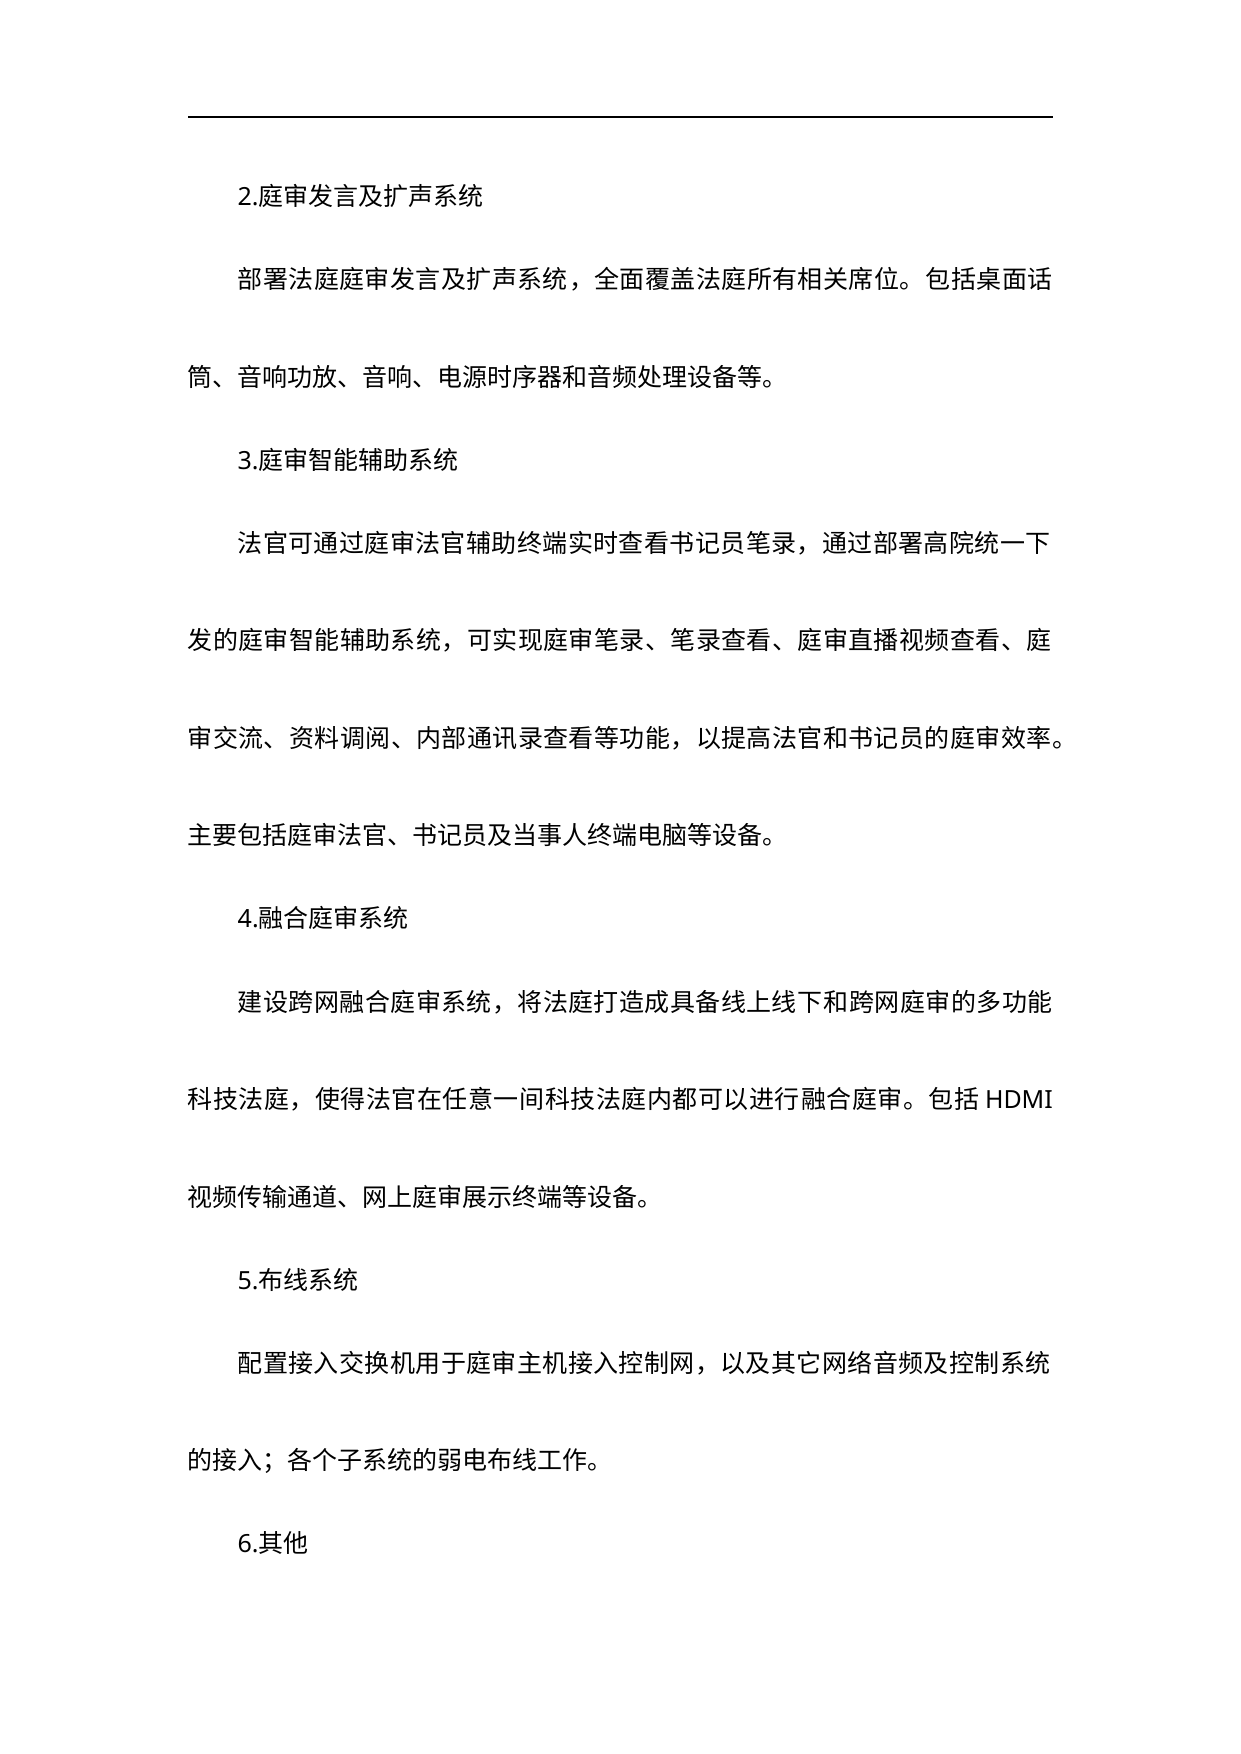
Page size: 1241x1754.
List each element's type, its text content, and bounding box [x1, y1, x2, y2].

text 建设跨网融合庭审系统，将法庭打造成具备线上线下和跨网庭审的多功能科技法庭，使得法官在任意一间科技法庭内都可以进行融合庭审。包括HDMI视频传输通道、网上庭审展示终端等设备。 [187, 968, 1053, 1228]
text 法官可通过庭审法官辅助终端实时查看书记员笔录，通过部署高院统一下发的庭审智能辅助系统，可实现庭审笔录、笔录查看、庭审直播视频查看、庭审交流、资料调阅、内部通讯录查看等功能，以提高法官和书记员的庭审效率。主要包括庭审法官、书记员及当事人终端电脑等设备。 [187, 509, 1053, 866]
text 2.庭审发言及扩声系统 [187, 162, 1053, 227]
text 6.其他 [187, 1509, 1053, 1574]
text 5.布线系统 [187, 1246, 1053, 1311]
text 配置接入交换机用于庭审主机接入控制网，以及其它网络音频及控制系统的接入；各个子系统的弱电布线工作。 [187, 1329, 1053, 1491]
text 4.融合庭审系统 [187, 884, 1053, 949]
text 3.庭审智能辅助系统 [187, 426, 1053, 491]
text 部署法庭庭审发言及扩声系统，全面覆盖法庭所有相关席位。包括桌面话筒、音响功放、音响、电源时序器和音频处理设备等。 [187, 245, 1053, 408]
